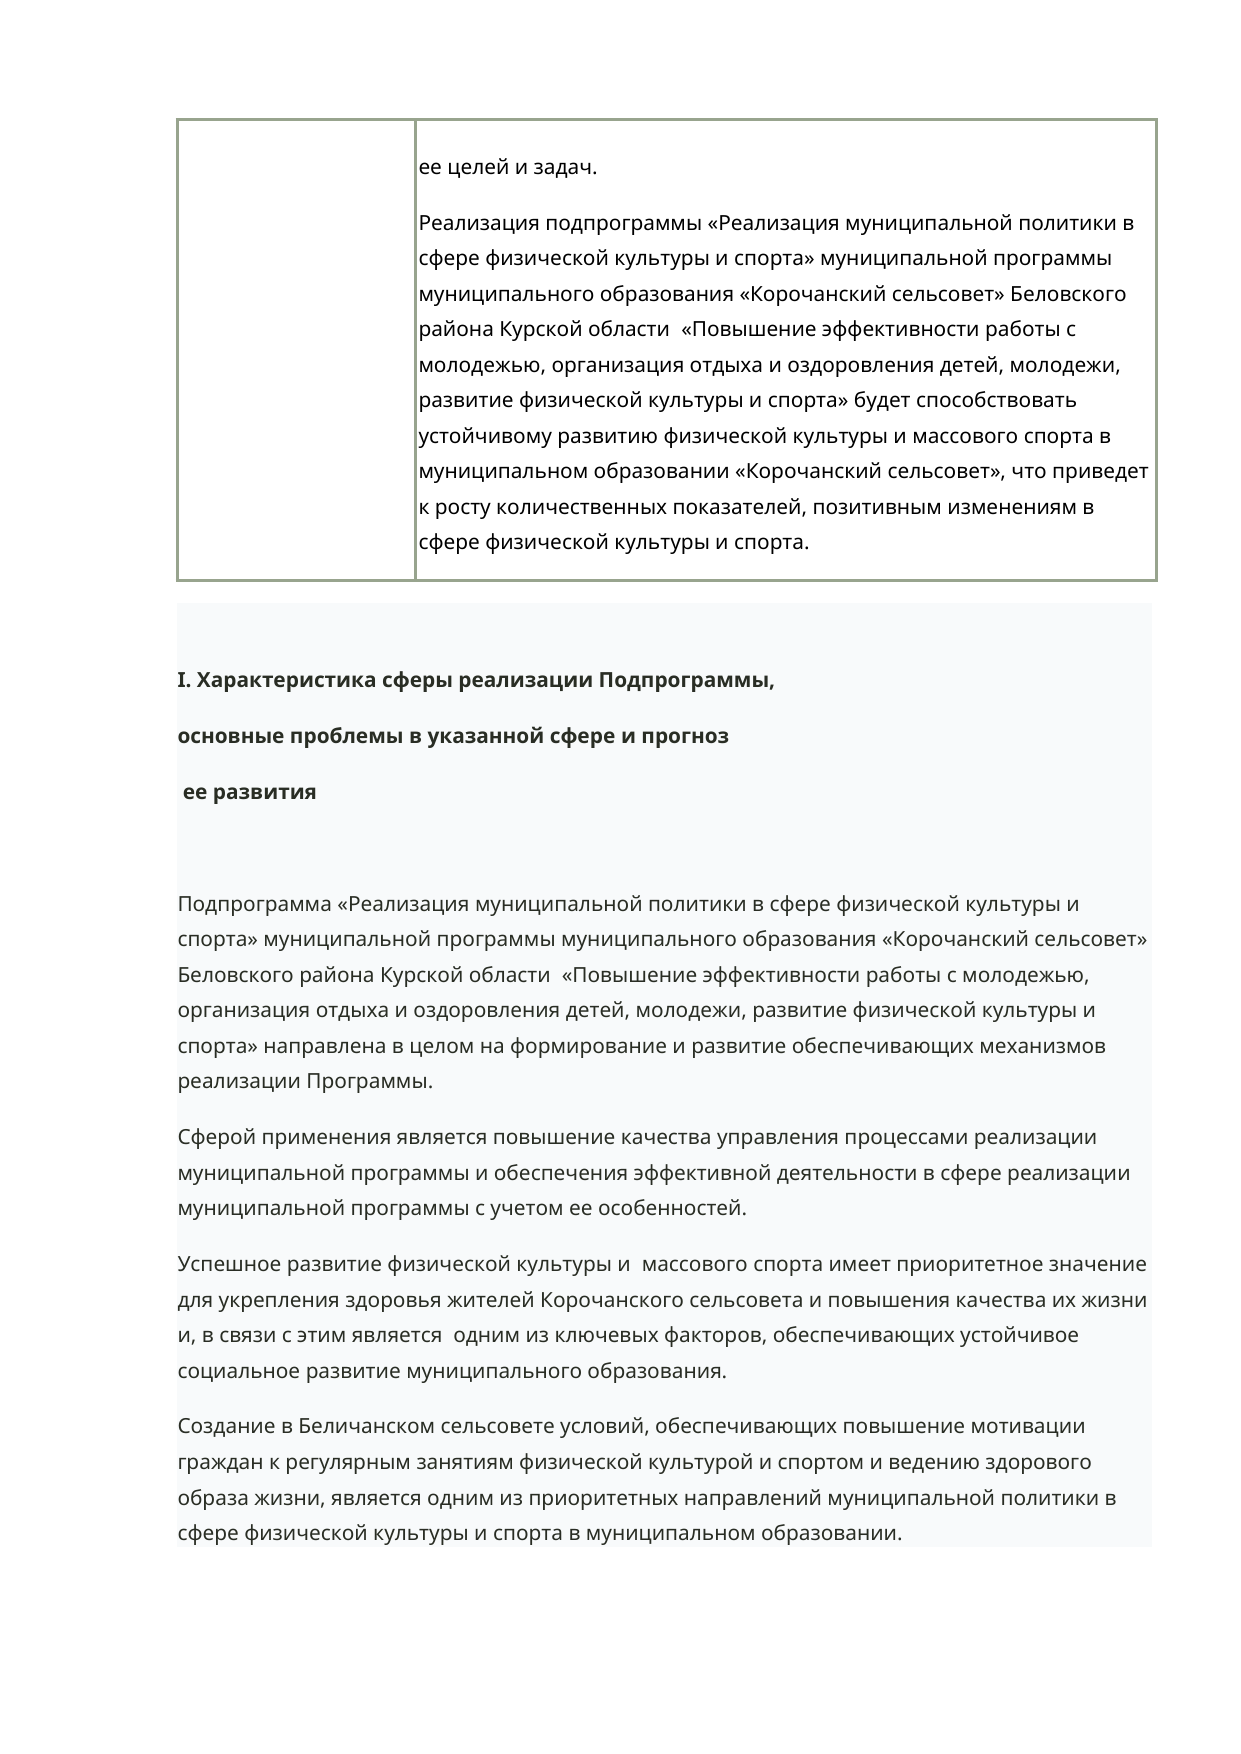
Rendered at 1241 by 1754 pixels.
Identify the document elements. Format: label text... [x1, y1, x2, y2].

text Создание в Беличанском сельсовете условий, обеспечивающих повышение мотивации граждан к регулярным занятиям физической культурой и спортом и ведению здорового образа жизни, является одним из приоритетных направлений муниципальной политики в сфере физической культуры и спорта в муниципальном образовании. [177, 1404, 1152, 1547]
text основные проблемы в указанной сфере и прогноз [177, 714, 1152, 750]
text Успешное развитие физической культуры и массового спорта имеет приоритетное значение для укрепления здоровья жителей Корочанского сельсовета и повышения качества их жизни и, в связи с этим является одним из ключевых факторов, обеспечивающих устойчивое социальное развитие муниципального образования. [177, 1242, 1152, 1384]
text Подпрограмма «Реализация муниципальной политики в сфере физической культуры и спорта» муниципальной программы муниципального образования «Корочанский сельсовет» Беловского района Курской области «Повышение эффективности работы с молодежью, организация отдыха и оздоровления детей, молодежи, развитие физической культуры и спорта» направлена в целом на формирование и развитие обеспечивающих механизмов реализации Программы. [177, 882, 1152, 1095]
text ее развития [177, 770, 1152, 806]
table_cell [417, 121, 1155, 579]
text I. Характеристика сферы реализации Подпрограммы, [177, 658, 1152, 694]
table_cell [179, 121, 414, 579]
text Сферой применения является повышение качества управления процессами реализации муниципальной программы и обеспечения эффективной деятельности в сфере реализации муниципальной программы с учетом ее особенностей. [177, 1115, 1152, 1222]
